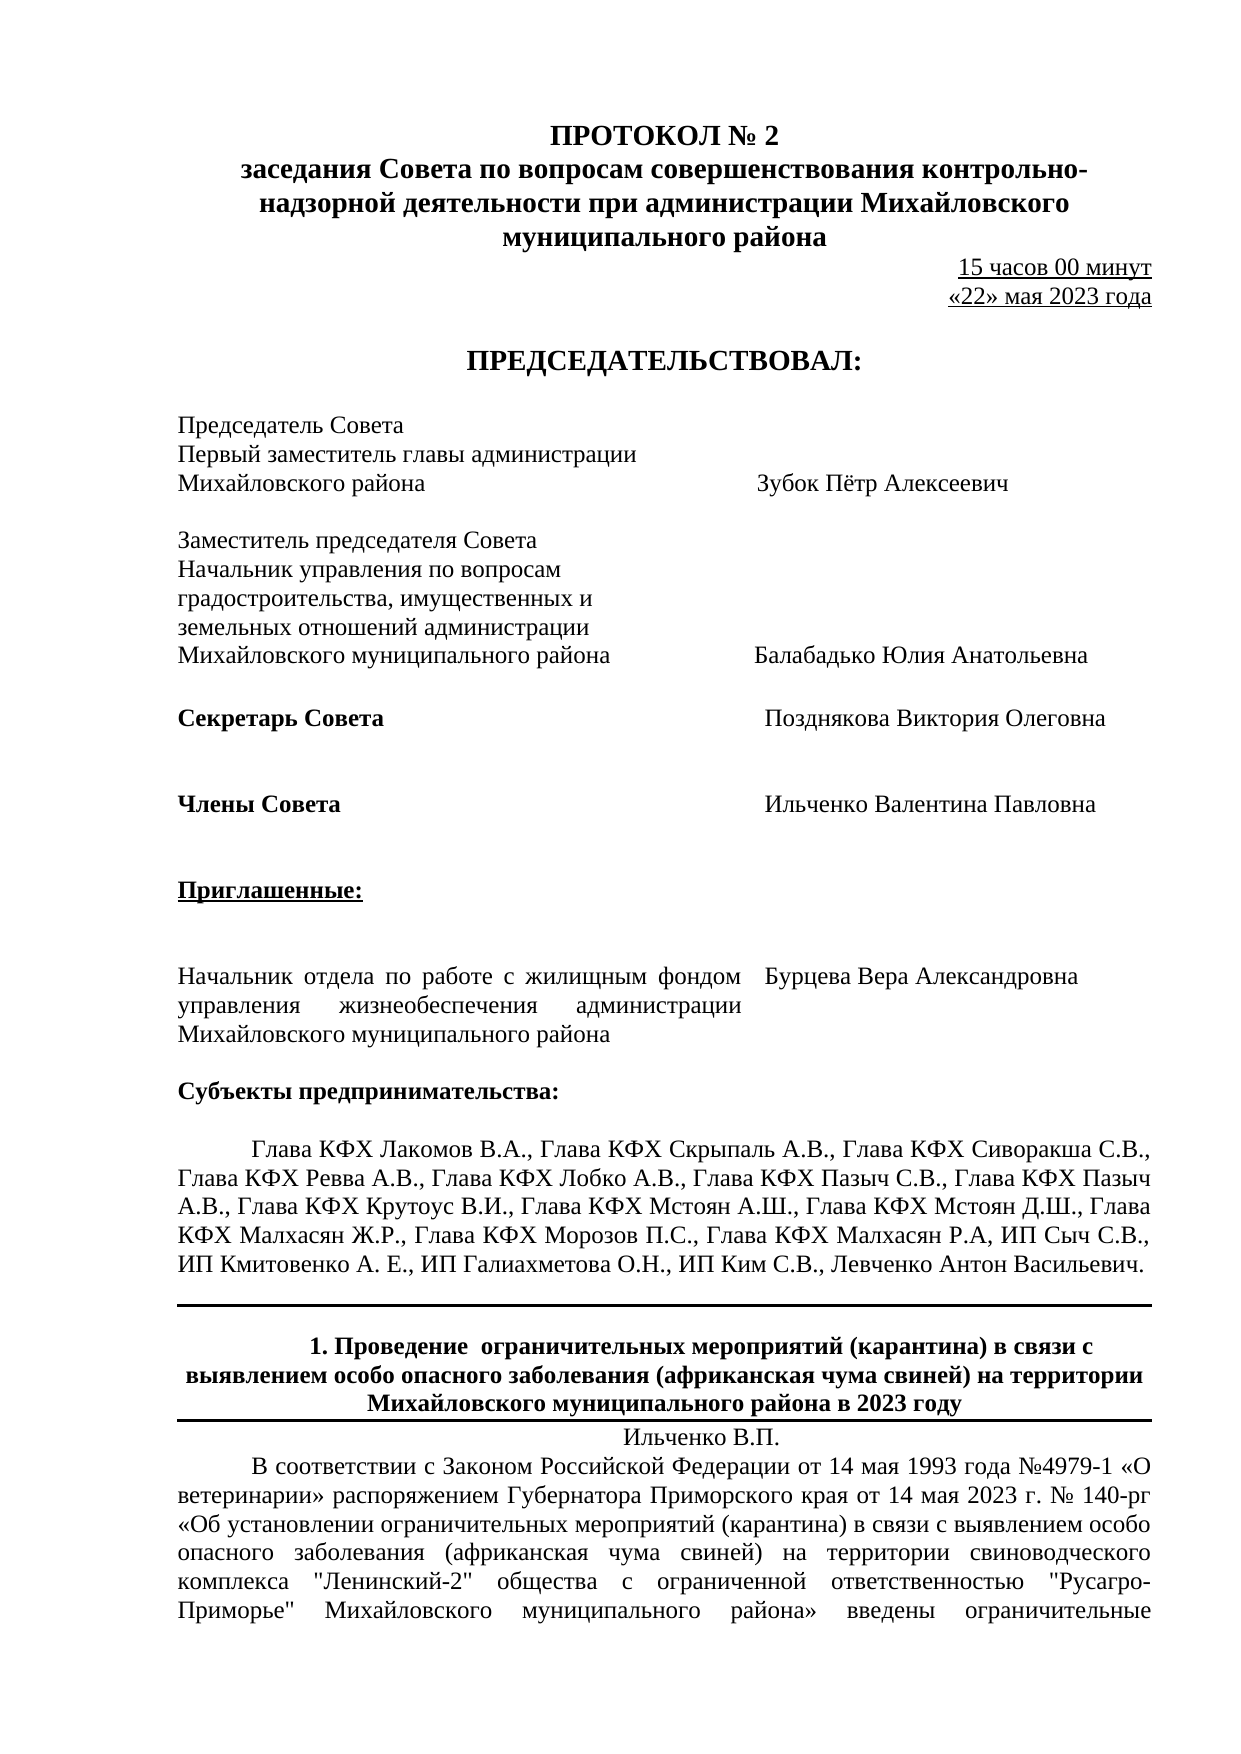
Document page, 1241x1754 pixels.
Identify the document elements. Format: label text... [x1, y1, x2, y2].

text Заместитель председателя Совета [177, 525, 1152, 554]
text Председатель Совета [177, 410, 1152, 439]
table_cell Члены Совета Приглашенные: Начальник отдела по работе с жилищным фондом управления жизнеобеспечения администрации Михайловского муниципального района Субъекты предпринимательства: [166, 760, 753, 1134]
table_header Позднякова Виктория Олеговна [753, 703, 1152, 760]
text «22» мая 2023 года [177, 281, 1152, 310]
text 15 часов 00 минут [177, 252, 1152, 281]
text Глава КФХ Лакомов В.А., Глава КФХ Скрыпаль А.В., Глава КФХ Сиворакша С.В., Глава КФХ Ревва А.В., Глава КФХ Лобко А.В., Глава КФХ Пазыч С.В., Глава КФХ Пазыч А.В., Глава КФХ Крутоус В.И., Глава КФХ Мстоян А.Ш., Глава КФХ Мстоян Д.Ш., Глава КФХ Малхасян Ж.Р., Глава КФХ Морозов П.С., Глава КФХ Малхасян Р.А, ИП Сыч С.В., ИП Кмитовенко А. Е., ИП Галиахметова О.Н., ИП Ким С.В., Левченко Антон Васильевич. [177, 1134, 1152, 1278]
text Ильченко В.П. [177, 1422, 1152, 1451]
text градостроительства, имущественных и [177, 583, 1152, 612]
table_cell Ильченко Валентина Павловна Бурцева Вера Александровна [753, 760, 1152, 1134]
table_header Секретарь Совета [166, 703, 753, 760]
text ПРЕДСЕДАТЕЛЬСТВОВАЛ: [177, 343, 1152, 377]
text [177, 1451, 1152, 1624]
text 1. Проведение ограничительных мероприятий (карантина) в связи с выявлением особо опасного заболевания (африканская чума свиней) на территории Михайловского муниципального района в 2023 году [177, 1331, 1152, 1419]
text ПРОТОКОЛ № 2 [177, 118, 1152, 152]
text Первый заместитель главы администрации [177, 439, 1152, 468]
text земельных отношений администрации [177, 612, 1152, 640]
text Михайловского муниципального района Балабадько Юлия Анатольевна [177, 640, 1152, 669]
text Начальник управления по вопросам [177, 554, 1152, 583]
text Михайловского района Зубок Пётр Алексеевич [177, 468, 1152, 497]
text заседания Совета по вопросам совершенствования контрольно-надзорной деятельности при администрации Михайловского муниципального района [177, 152, 1152, 252]
